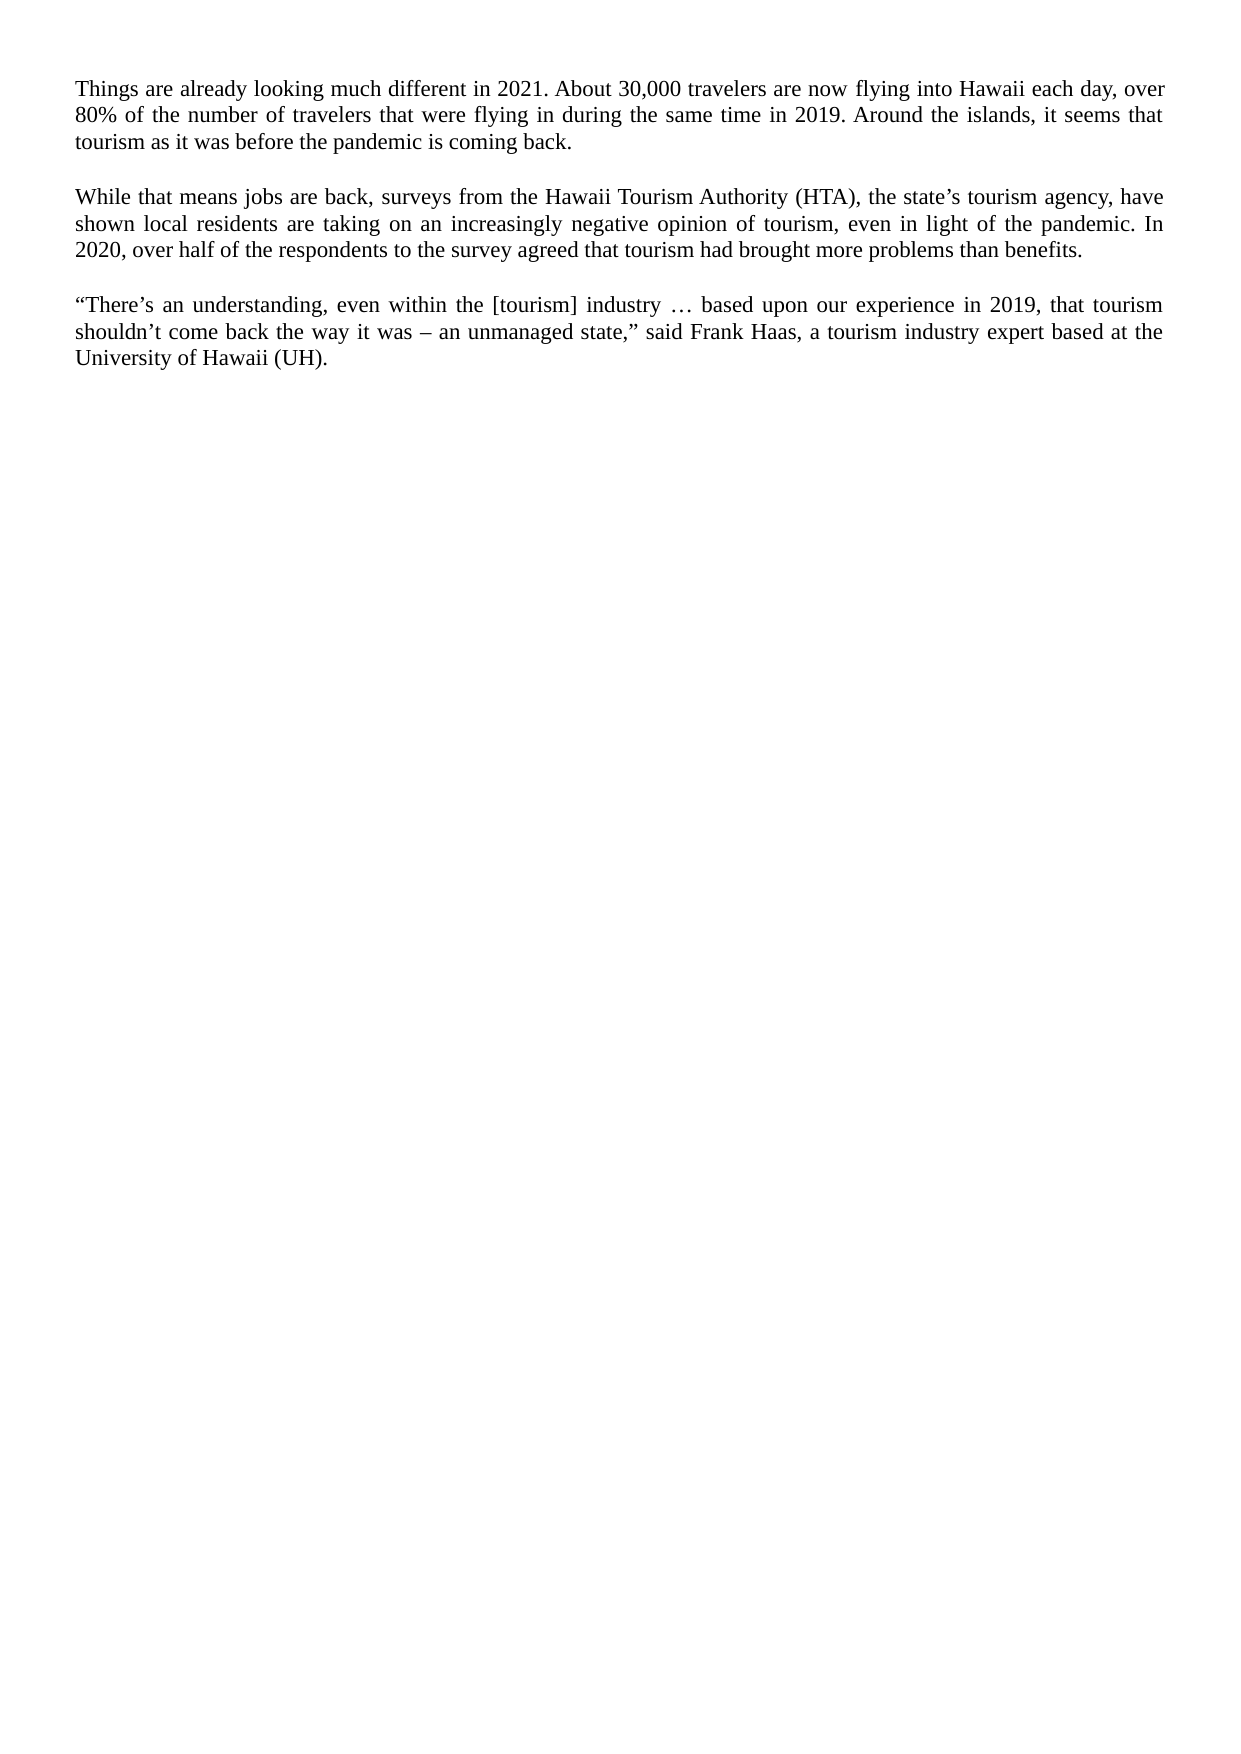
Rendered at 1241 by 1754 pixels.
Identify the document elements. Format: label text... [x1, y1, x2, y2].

text “There’s an understanding, even within the [tourism] industry … based upon our experience in 2019, that tourism shouldn’t come back the way it was – an unmanaged state,” said Frank Haas, a tourism industry expert based at the University of Hawaii (UH). [75, 291, 1165, 371]
text While that means jobs are back, surveys from the Hawaii Tourism Authority (HTA), the state’s tourism agency, have shown local residents are taking on an increasingly negative opinion of tourism, even in light of the pandemic. In 2020, over half of the respondents to the survey agreed that tourism had brought more problems than benefits. [75, 183, 1165, 262]
text Things are already looking much different in 2021. About 30,000 travelers are now flying into Hawaii each day, over 80% of the number of travelers that were flying in during the same time in 2019. Around the islands, it seems that tourism as it was before the pandemic is coming back. [75, 75, 1165, 154]
